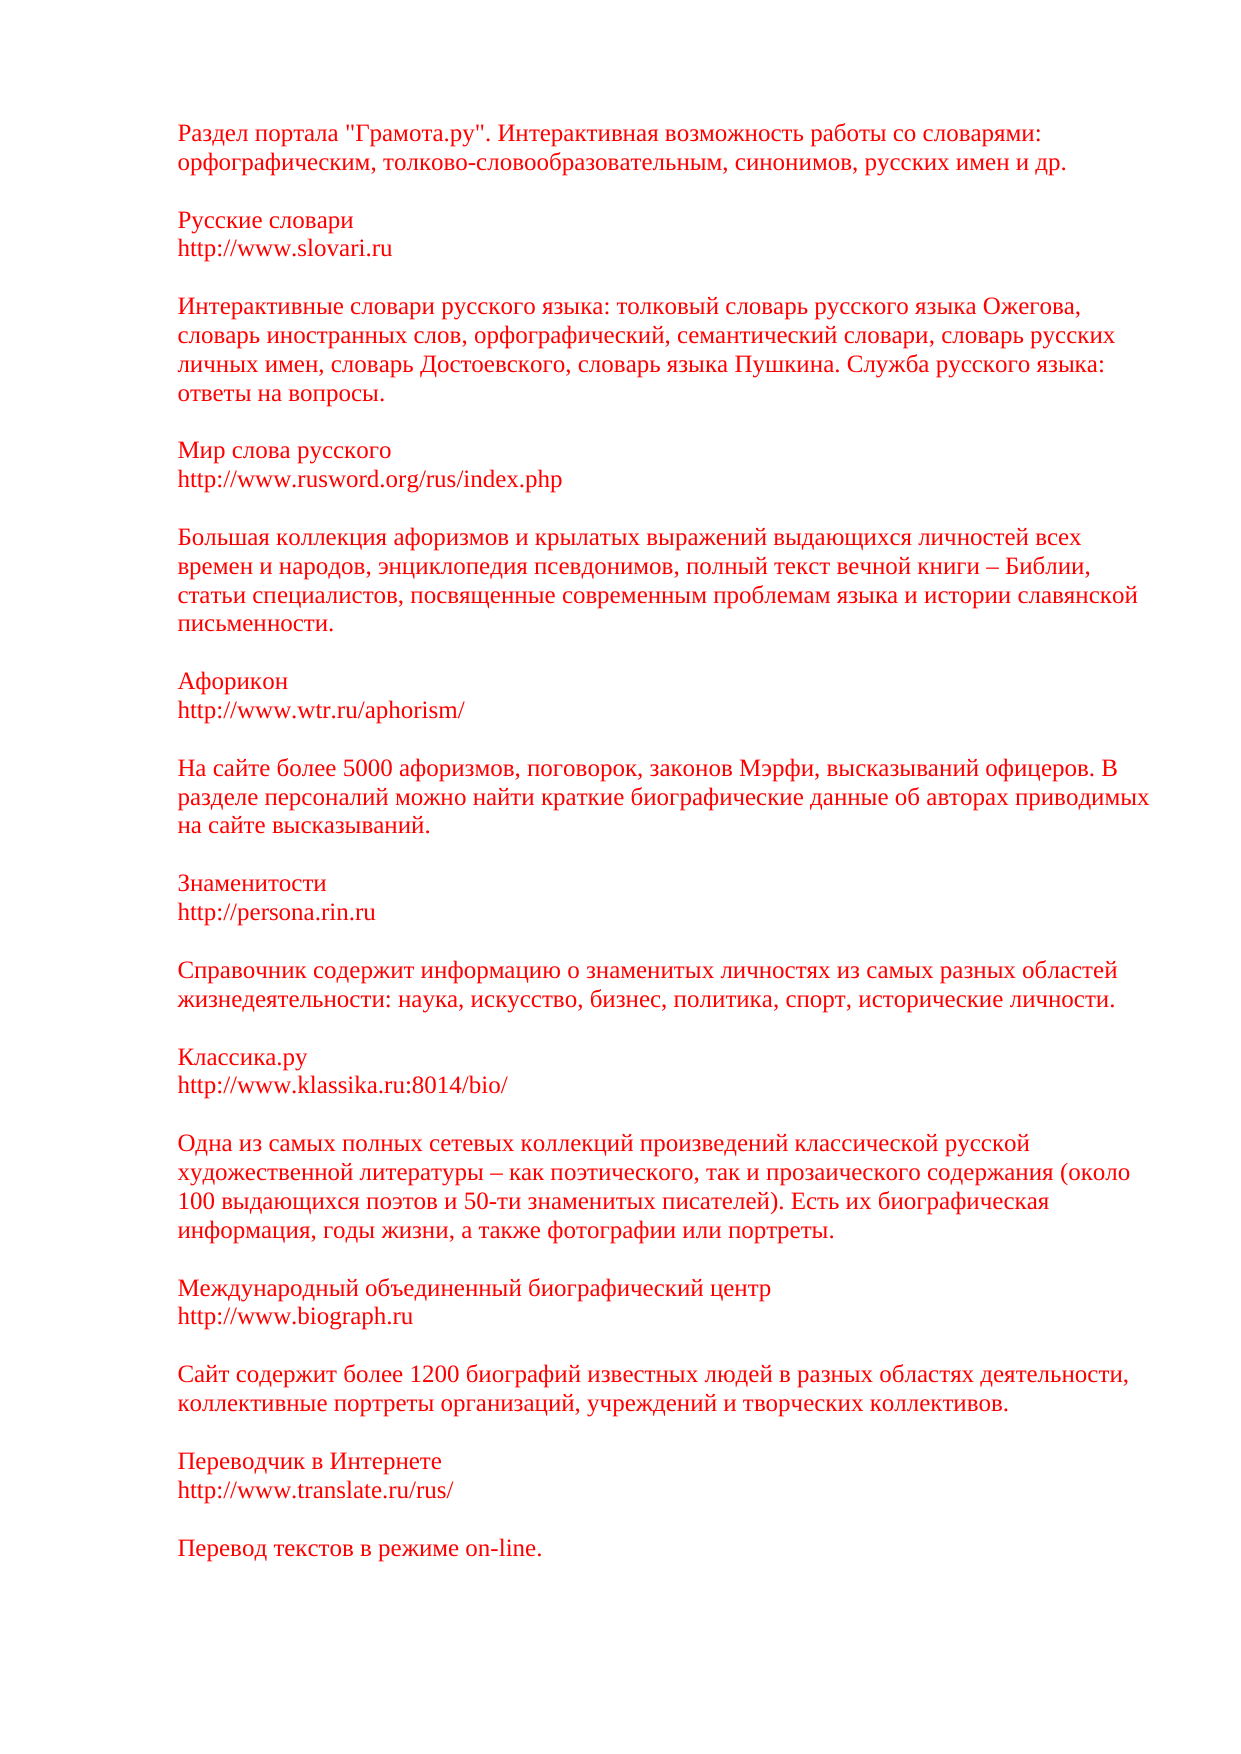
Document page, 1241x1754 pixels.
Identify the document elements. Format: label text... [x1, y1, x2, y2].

text Переводчик в Интернете http://www.translate.ru/rus/ [177, 1446, 1152, 1503]
text Афорикон http://www.wtr.ru/aphorism/ [177, 666, 1152, 724]
text Перевод текстов в режиме on-line. [177, 1533, 1152, 1561]
text На сайте более 5000 афоризмов, поговорок, законов Мэрфи, высказываний офицеров. В разделе персоналий можно найти краткие биографические данные об авторах приводимых на сайте высказываний. [177, 753, 1152, 839]
text Одна из самых полных сетевых коллекций произведений классической русской художественной литературы – как поэтического, так и прозаического содержания (около 100 выдающихся поэтов и 50-ти знаменитых писателей). Есть их биографическая информация, годы жизни, а также фотографии или портреты. [177, 1128, 1152, 1243]
text Интерактивные словари русского языка: толковый словарь русского языка Ожегова, словарь иностранных слов, орфографический, семантический словари, словарь русских личных имен, словарь Достоевского, словарь языка Пушкина. Служба русского языка: ответы на вопросы. [177, 291, 1152, 406]
text Мир слова русского http://www.rusword.org/rus/index.php [177, 436, 1152, 493]
text Большая коллекция афоризмов и крылатых выражений выдающихся личностей всех времен и народов, энциклопедия псевдонимов, полный текст вечной книги – Библии, статьи специалистов, посвященные современным проблемам языка и истории славянской письменности. [177, 522, 1152, 637]
text Сайт содержит более 1200 биографий известных людей в разных областях деятельности, коллективные портреты организаций, учреждений и творческих коллективов. [177, 1359, 1152, 1417]
text Русские словари http://www.slovari.ru [177, 205, 1152, 262]
text Раздел портала "Грамота.ру". Интерактивная возможность работы со словарями: орфографическим, толково-словообразовательным, синонимов, русских имен и др. [177, 118, 1152, 176]
text Знаменитости http://persona.rin.ru [177, 868, 1152, 926]
text Международный объединенный биографический центр http://www.biograph.ru [177, 1273, 1152, 1330]
text Классика.ру http://www.klassika.ru:8014/bio/ [177, 1042, 1152, 1099]
text Справочник содержит информацию о знаменитых личностях из самых разных областей жизнедеятельности: наука, искусство, бизнес, политика, спорт, исторические личности. [177, 955, 1152, 1013]
